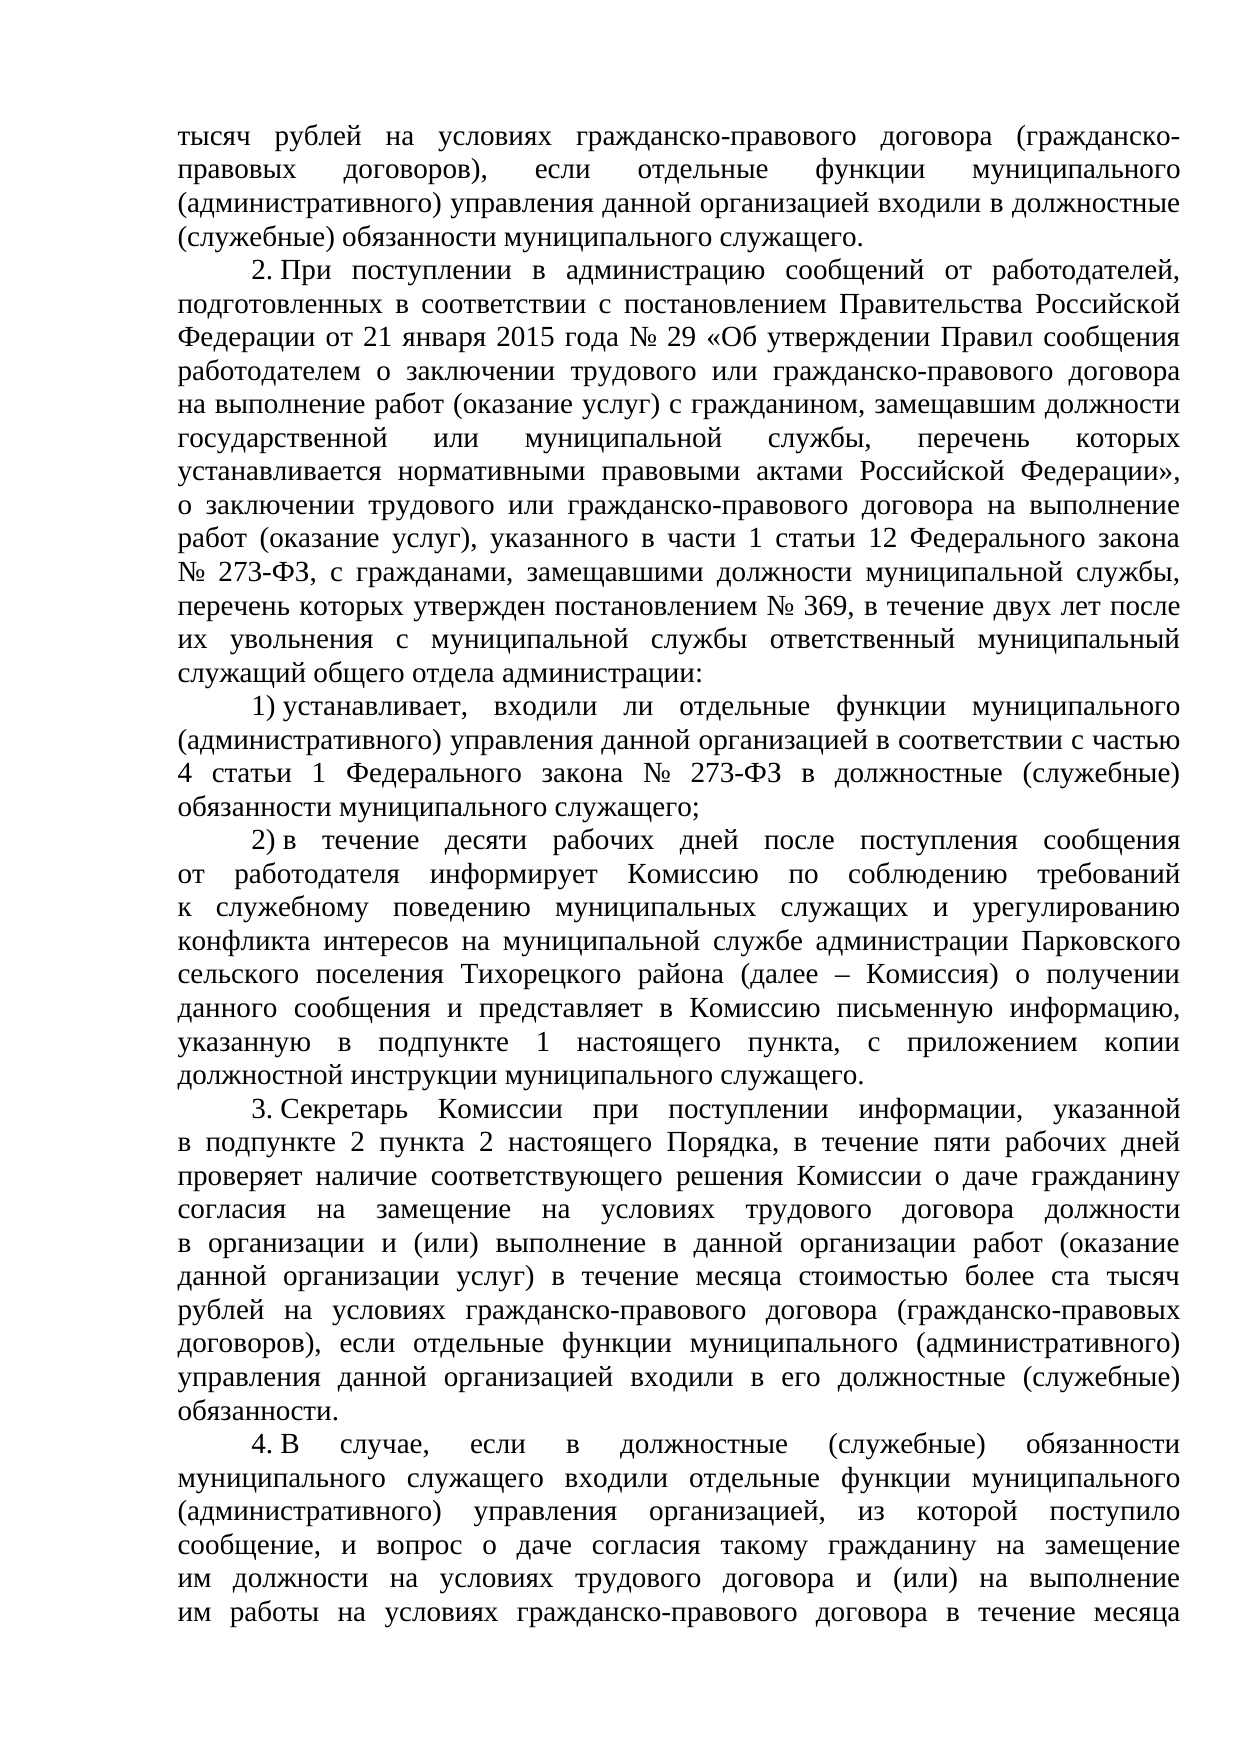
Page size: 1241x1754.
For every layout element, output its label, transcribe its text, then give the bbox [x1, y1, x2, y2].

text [177, 118, 1181, 252]
text 3. Секретарь Комиссии при поступлении информации, указанной в подпункте 2 пункта 2 настоящего Порядка, в течение пяти рабочих дней проверяет наличие соответствующего решения Комиссии о даче гражданину согласия на замещение на условиях трудового договора должности в организации и (или) выполнение в данной организации работ (оказание данной организации услуг) в течение месяца стоимостью более ста тысяч рублей на условиях гражданско-правового договора (гражданско-правовых договоров), если отдельные функции муниципального (административного) управления данной организацией входили в его должностные (служебные) обязанности. [177, 1091, 1181, 1426]
text 2. При поступлении в администрацию сообщений от работодателей, подготовленных в соответствии с постановлением Правительства Российской Федерации от 21 января 2015 года № 29 «Об утверждении Правил сообщения работодателем о заключении трудового или гражданско-правового договора на выполнение работ (оказание услуг) с гражданином, замещавшим должности государственной или муниципальной службы, перечень которых устанавливается нормативными правовыми актами Российской Федерации», о заключении трудового или гражданско-правового договора на выполнение работ (оказание услуг), указанного в части 1 статьи 12 Федерального закона № 273-ФЗ, с гражданами, замещавшими должности муниципальной службы, перечень которых утвержден постановлением № 369, в течение двух лет после их увольнения с муниципальной службы ответственный муниципальный служащий общего отдела администрации: [177, 252, 1181, 688]
text 2) в течение десяти рабочих дней после поступления сообщения от работодателя информирует Комиссию по соблюдению требований к служебному поведению муниципальных служащих и урегулированию конфликта интересов на муниципальной службе администрации Парковского сельского поселения Тихорецкого района (далее – Комиссия) о получении данного сообщения и представляет в Комиссию письменную информацию, указанную в подпункте 1 настоящего пункта, с приложением копии должностной инструкции муниципального служащего. [177, 822, 1181, 1091]
text 1) устанавливает, входили ли отдельные функции муниципального (административного) управления данной организацией в соответствии с частью 4 статьи 1 Федерального закона № 273-ФЗ в должностные (служебные) обязанности муниципального служащего; [177, 688, 1181, 822]
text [177, 1426, 1181, 1627]
